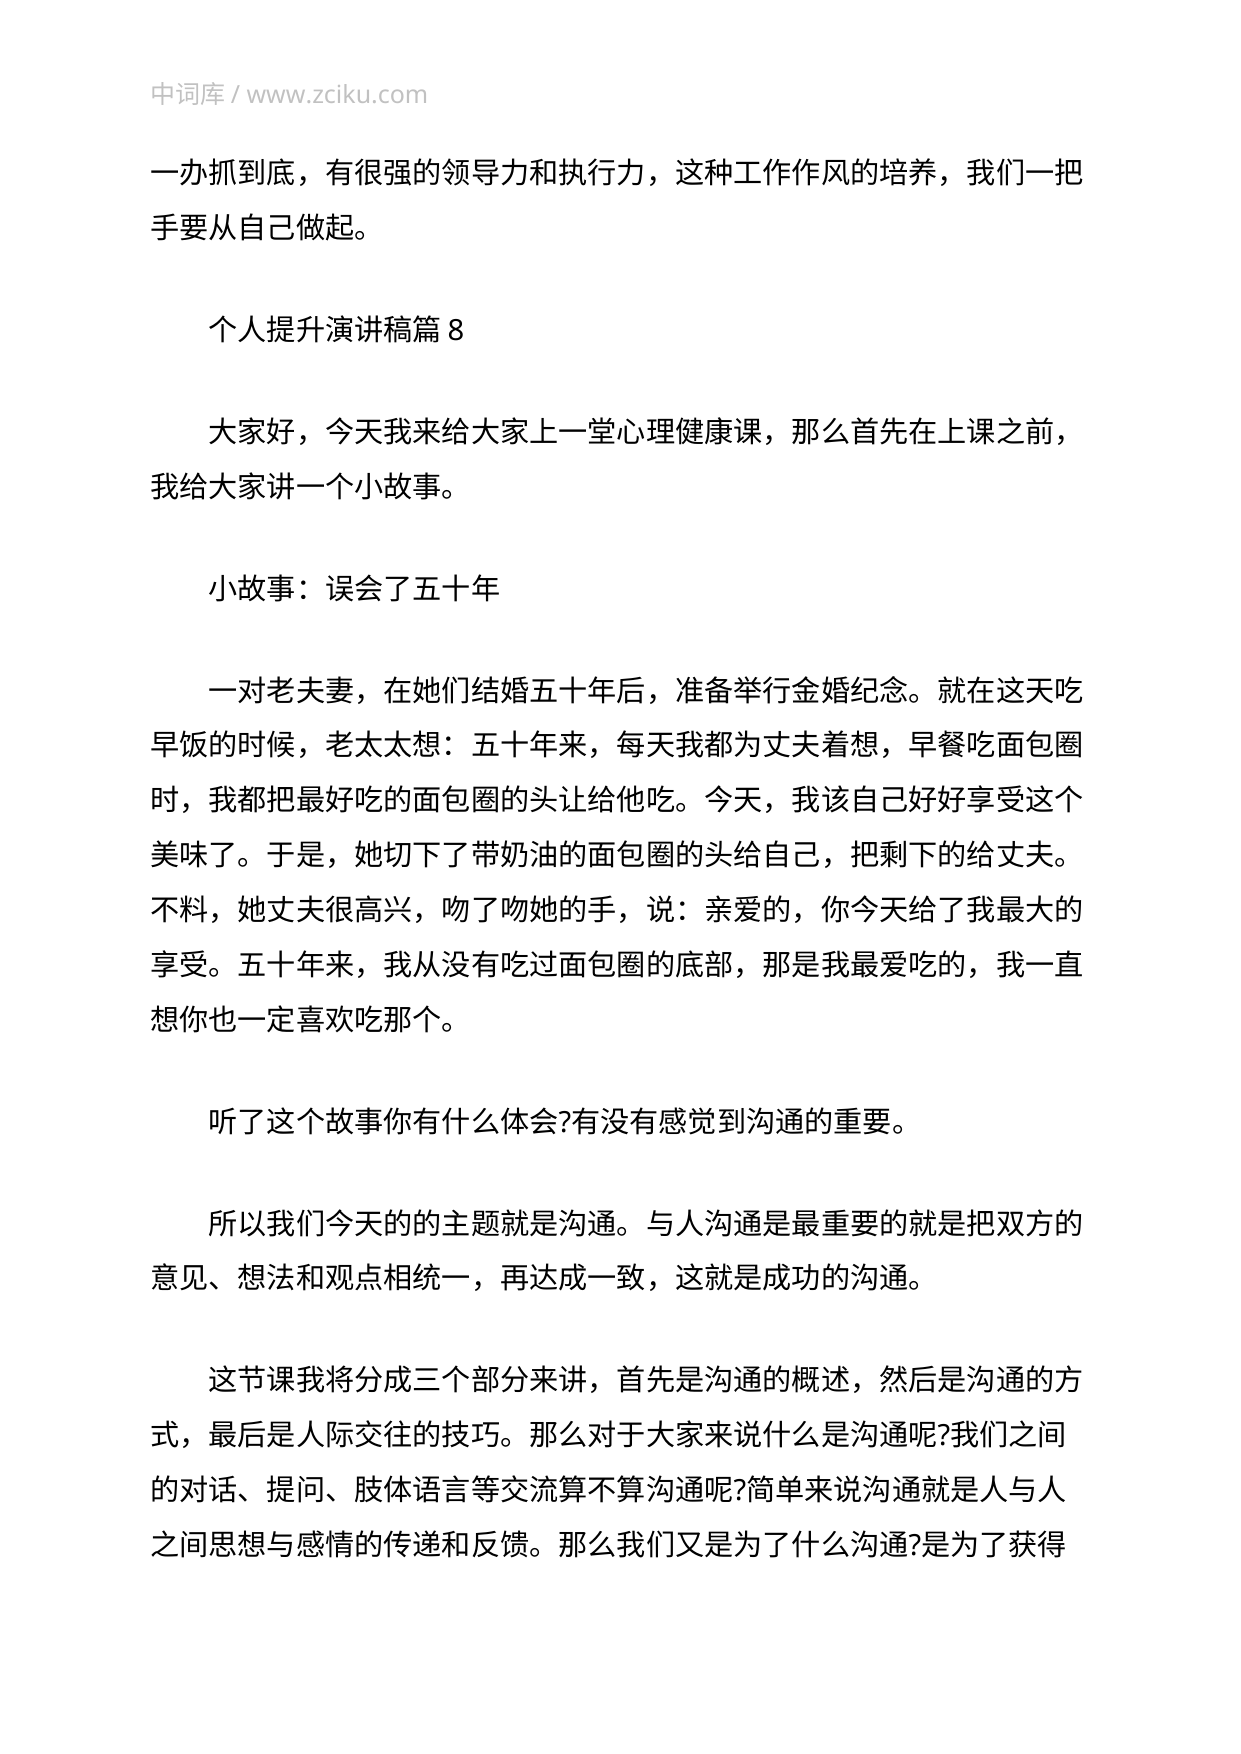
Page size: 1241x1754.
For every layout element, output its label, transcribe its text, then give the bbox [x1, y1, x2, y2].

text 大家好，今天我来给大家上一堂心理健康课，那么首先在上课之前，我给大家讲一个小故事。 [150, 409, 1090, 506]
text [150, 150, 1090, 247]
text 个人提升演讲稿篇8 [150, 307, 1090, 349]
text 一对老夫妻，在她们结婚五十年后，准备举行金婚纪念。就在这天吃早饭的时候，老太太想：五十年来，每天我都为丈夫着想，早餐吃面包圈时，我都把最好吃的面包圈的头让给他吃。今天，我该自己好好享受这个美味了。于是，她切下了带奶油的面包圈的头给自己，把剩下的给丈夫。不料，她丈夫很高兴，吻了吻她的手，说：亲爱的，你今天给了我最大的享受。五十年来，我从没有吃过面包圈的底部，那是我最爱吃的，我一直想你也一定喜欢吃那个。 [150, 667, 1090, 1039]
text 所以我们今天的的主题就是沟通。与人沟通是最重要的就是把双方的意见、想法和观点相统一，再达成一致，这就是成功的沟通。 [150, 1200, 1090, 1297]
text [150, 1357, 1090, 1564]
text 小故事：误会了五十年 [150, 565, 1090, 608]
text 听了这个故事你有什么体会?有没有感觉到沟通的重要。 [150, 1098, 1090, 1141]
